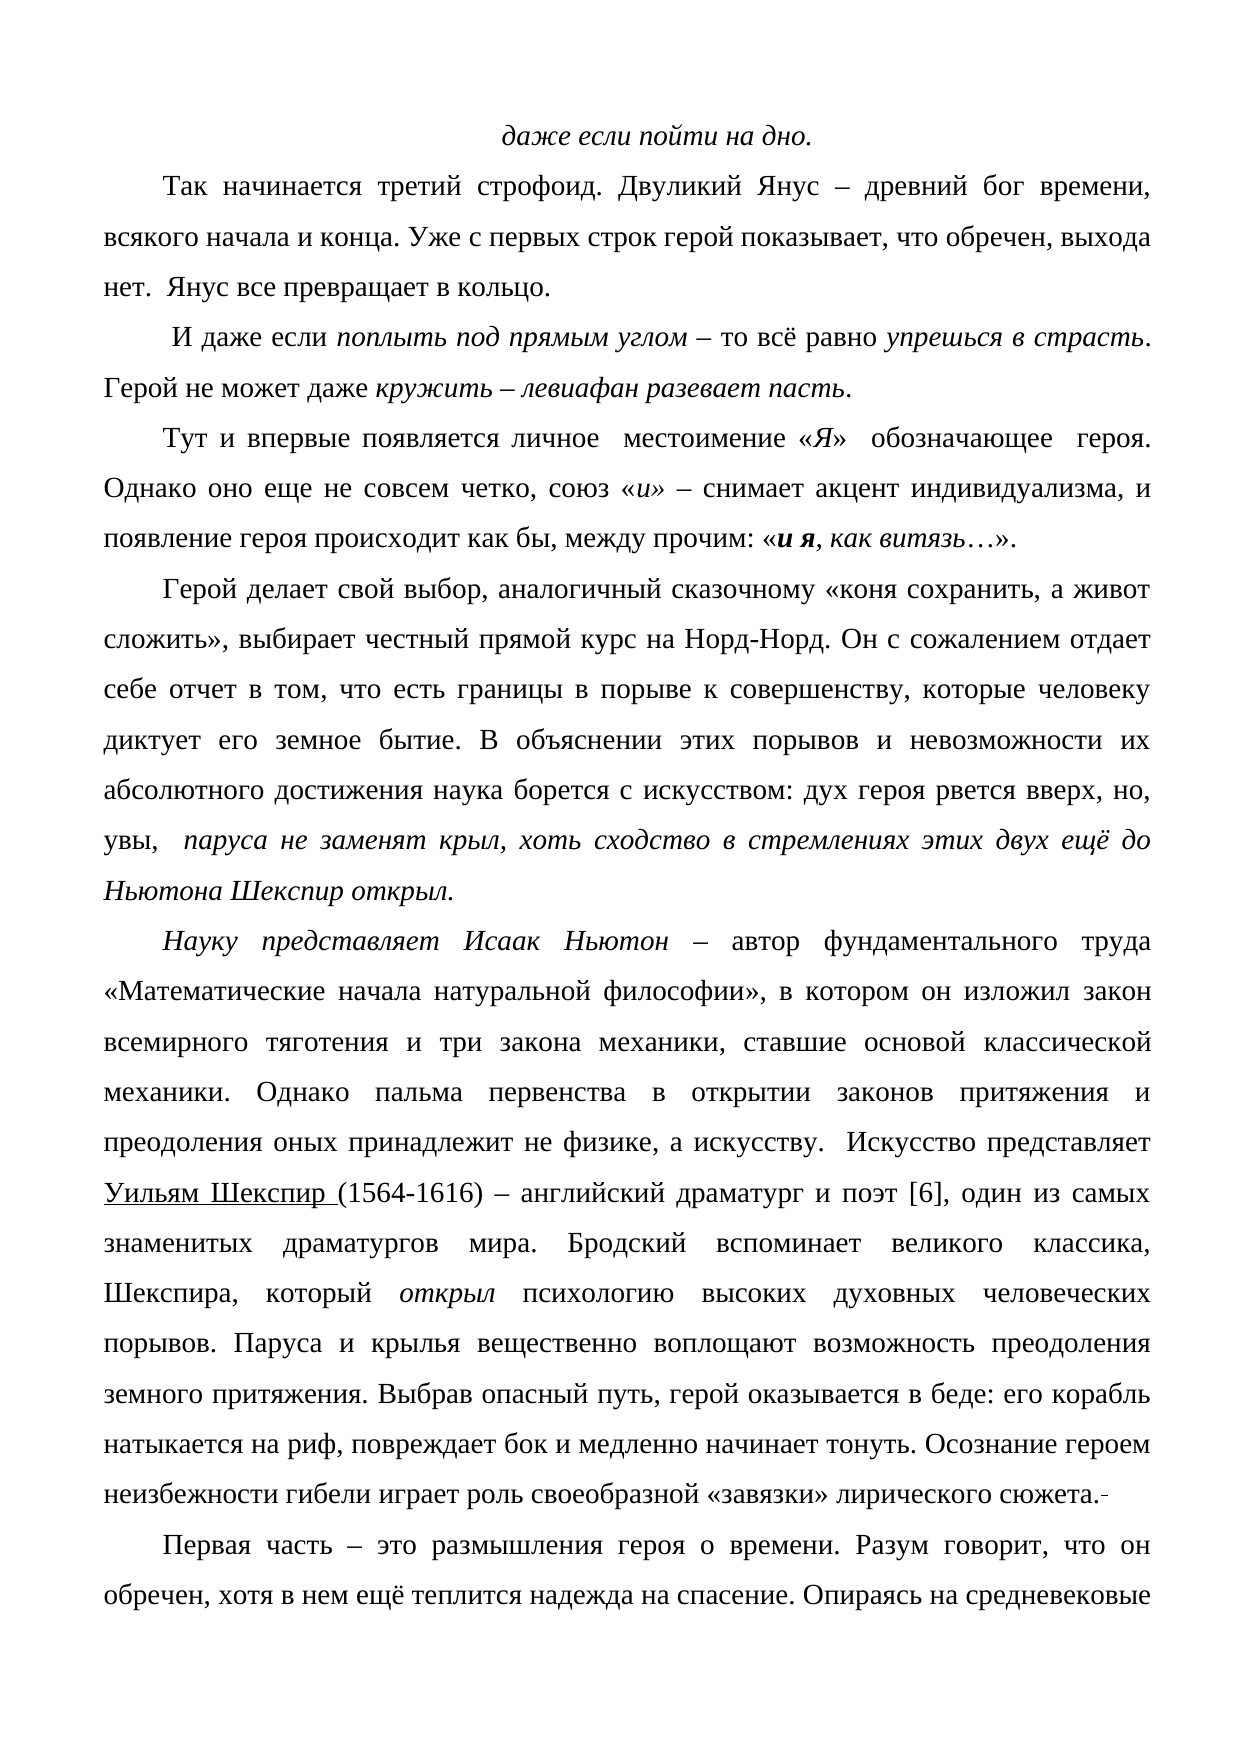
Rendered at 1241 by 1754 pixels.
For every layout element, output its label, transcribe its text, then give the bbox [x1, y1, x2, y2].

text даже если пойти на дно. [103, 118, 1152, 152]
text Герой делает свой выбор, аналогичный сказочному «коня сохранить, а живот сложить», выбирает честный прямой курс на Норд-Норд. Он с сожалением отдает себе отчет в том, что есть границы в порыве к совершенству, которые человеку диктует его земное бытие. В объяснении этих порывов и невозможности их абсолютного достижения наука борется с искусством: дух героя рвется вверх, но, увы, паруса не заменят крыл, хоть сходство в стремлениях этих двух ещё до Ньютона Шекспир открыл. [103, 571, 1152, 906]
text Науку представляет Исаак Ньютон – автор фундаментального труда «Математические начала натуральной философии», в котором он изложил закон всемирного тяготения и три закона механики, ставшие основой классической механики. Однако пальма первенства в открытии законов притяжения и преодоления оных принадлежит не физике, а искусству. Искусство представляет Уильям Шекспир (1564-1616) – английский драматург и поэт [6], один из самых знаменитых драматургов мира. Бродский вспоминает великого классика, Шекспира, который открыл психологию высоких духовных человеческих порывов. Паруса и крылья вещественно воплощают возможность преодоления земного притяжения. Выбрав опасный путь, герой оказывается в беде: его корабль натыкается на риф, повреждает бок и медленно начинает тонуть. Осознание героем неизбежности гибели играет роль своеобразной «завязки» лирического сюжета. [103, 923, 1152, 1510]
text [103, 1527, 1152, 1611]
text И даже если поплыть под прямым углом – то всё равно упрешься в страсть. Герой не может даже кружить – левиафан разевает пасть. [103, 319, 1152, 403]
text Так начинается третий строфоид. Двуликий Янус – древний бог времени, всякого начала и конца. Уже с первых строк герой показывает, что обречен, выхода нет. Янус все превращает в кольцо. [103, 168, 1152, 303]
text Тут и впервые появляется личное местоимение «Я» обозначающее героя. Однако оно еще не совсем четко, союз «и» – снимает акцент индивидуализма, и появление героя происходит как бы, между прочим: «и я, как витязь…». [103, 420, 1152, 554]
